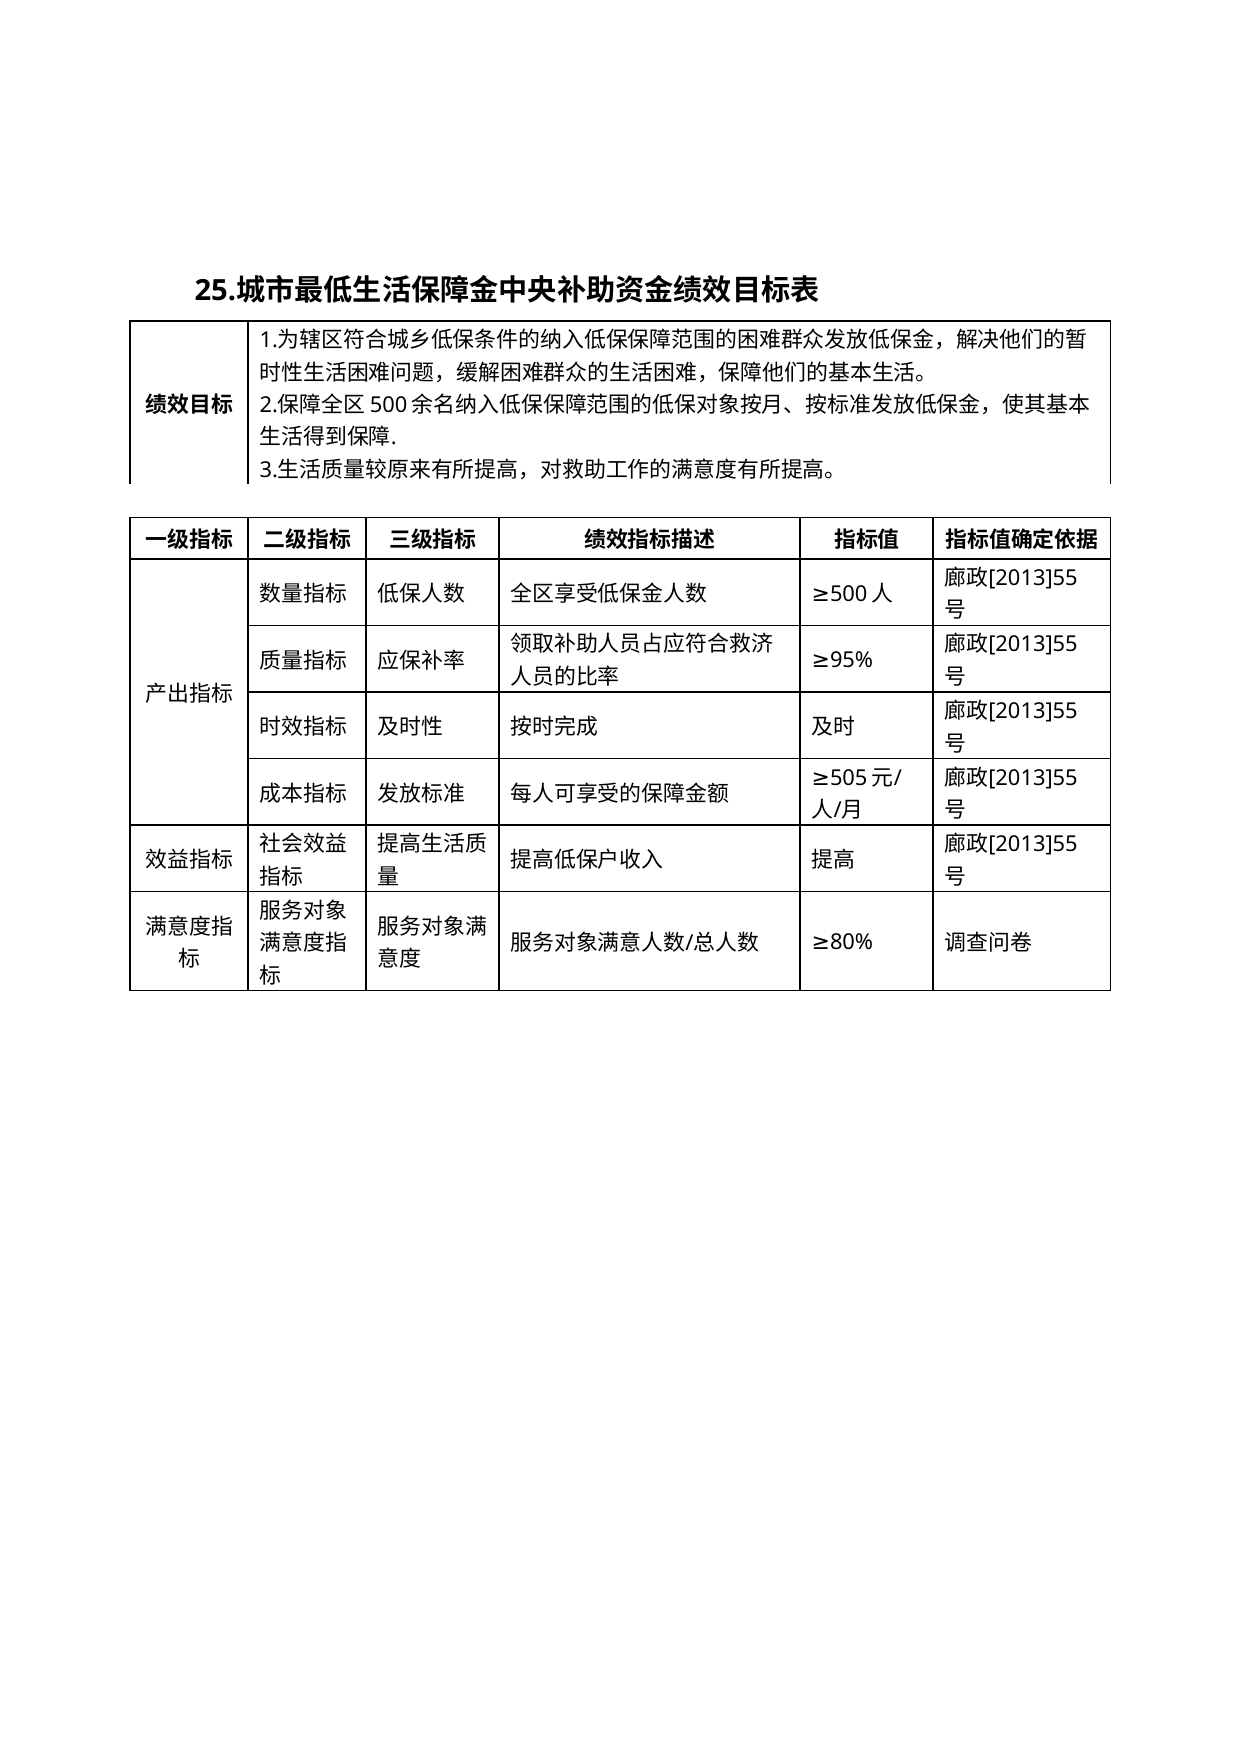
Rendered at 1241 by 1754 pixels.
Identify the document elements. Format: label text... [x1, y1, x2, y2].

table_cell 提高 [801, 826, 932, 891]
table_cell 产出指标 [131, 560, 247, 824]
table_cell 调查问卷 [934, 892, 1110, 990]
table_cell 廊政[2013]55号 [934, 626, 1110, 691]
table_cell 社会效益指标 [249, 826, 365, 891]
table_header 指标值 [801, 518, 932, 558]
table_header 1.为辖区符合城乡低保条件的纳入低保保障范围的困难群众发放低保金，解决他们的暂时性生活困难问题，缓解困难群众的生活困难，保障他们的基本生活。 2.保障全区500余名纳入低保保障范围的低保对象按月、按标准发放低保金，使其基本生活得到保障. 3.生活质量较原来有所提高，对救助工作的满意度有所提高。 [249, 322, 1110, 484]
table_header 二级指标 [249, 518, 365, 558]
table_cell 廊政[2013]55号 [934, 693, 1110, 758]
table_cell ≥500人 [801, 560, 932, 624]
table_header 指标值确定依据 [934, 518, 1110, 558]
table_cell ≥80% [801, 892, 932, 990]
table_cell ≥95% [801, 626, 932, 691]
table_header 三级指标 [367, 518, 498, 558]
table_cell 提高低保户收入 [500, 826, 799, 891]
table_cell 效益指标 [131, 826, 247, 891]
table_cell 及时性 [367, 693, 498, 758]
table_cell 数量指标 [249, 560, 365, 624]
table_cell 质量指标 [249, 626, 365, 691]
table_cell 廊政[2013]55号 [934, 560, 1110, 624]
table_cell 发放标准 [367, 759, 498, 824]
table_cell 服务对象满意人数/总人数 [500, 892, 799, 990]
table_cell 应保补率 [367, 626, 498, 691]
table_cell 廊政[2013]55号 [934, 826, 1110, 891]
table_cell 满意度指标 [131, 892, 247, 990]
table_cell ≥505元/人/月 [801, 759, 932, 824]
table_header 一级指标 [131, 518, 247, 558]
table_cell 全区享受低保金人数 [500, 560, 799, 624]
table_cell 每人可享受的保障金额 [500, 759, 799, 824]
table_cell 及时 [801, 693, 932, 758]
table_cell 低保人数 [367, 560, 498, 624]
table_cell 廊政[2013]55号 [934, 759, 1110, 824]
table_cell 服务对象满意度 [367, 892, 498, 990]
table_cell 领取补助人员占应符合救济人员的比率 [500, 626, 799, 691]
table_cell 服务对象满意度指标 [249, 892, 365, 990]
table_cell 按时完成 [500, 693, 799, 758]
table_header 绩效目标 [131, 322, 247, 484]
text 25.城市最低生活保障金中央补助资金绩效目标表 [136, 255, 1104, 320]
table_cell 时效指标 [249, 693, 365, 758]
table_cell 提高生活质量 [367, 826, 498, 891]
table_cell 成本指标 [249, 759, 365, 824]
table_header 绩效指标描述 [500, 518, 799, 558]
